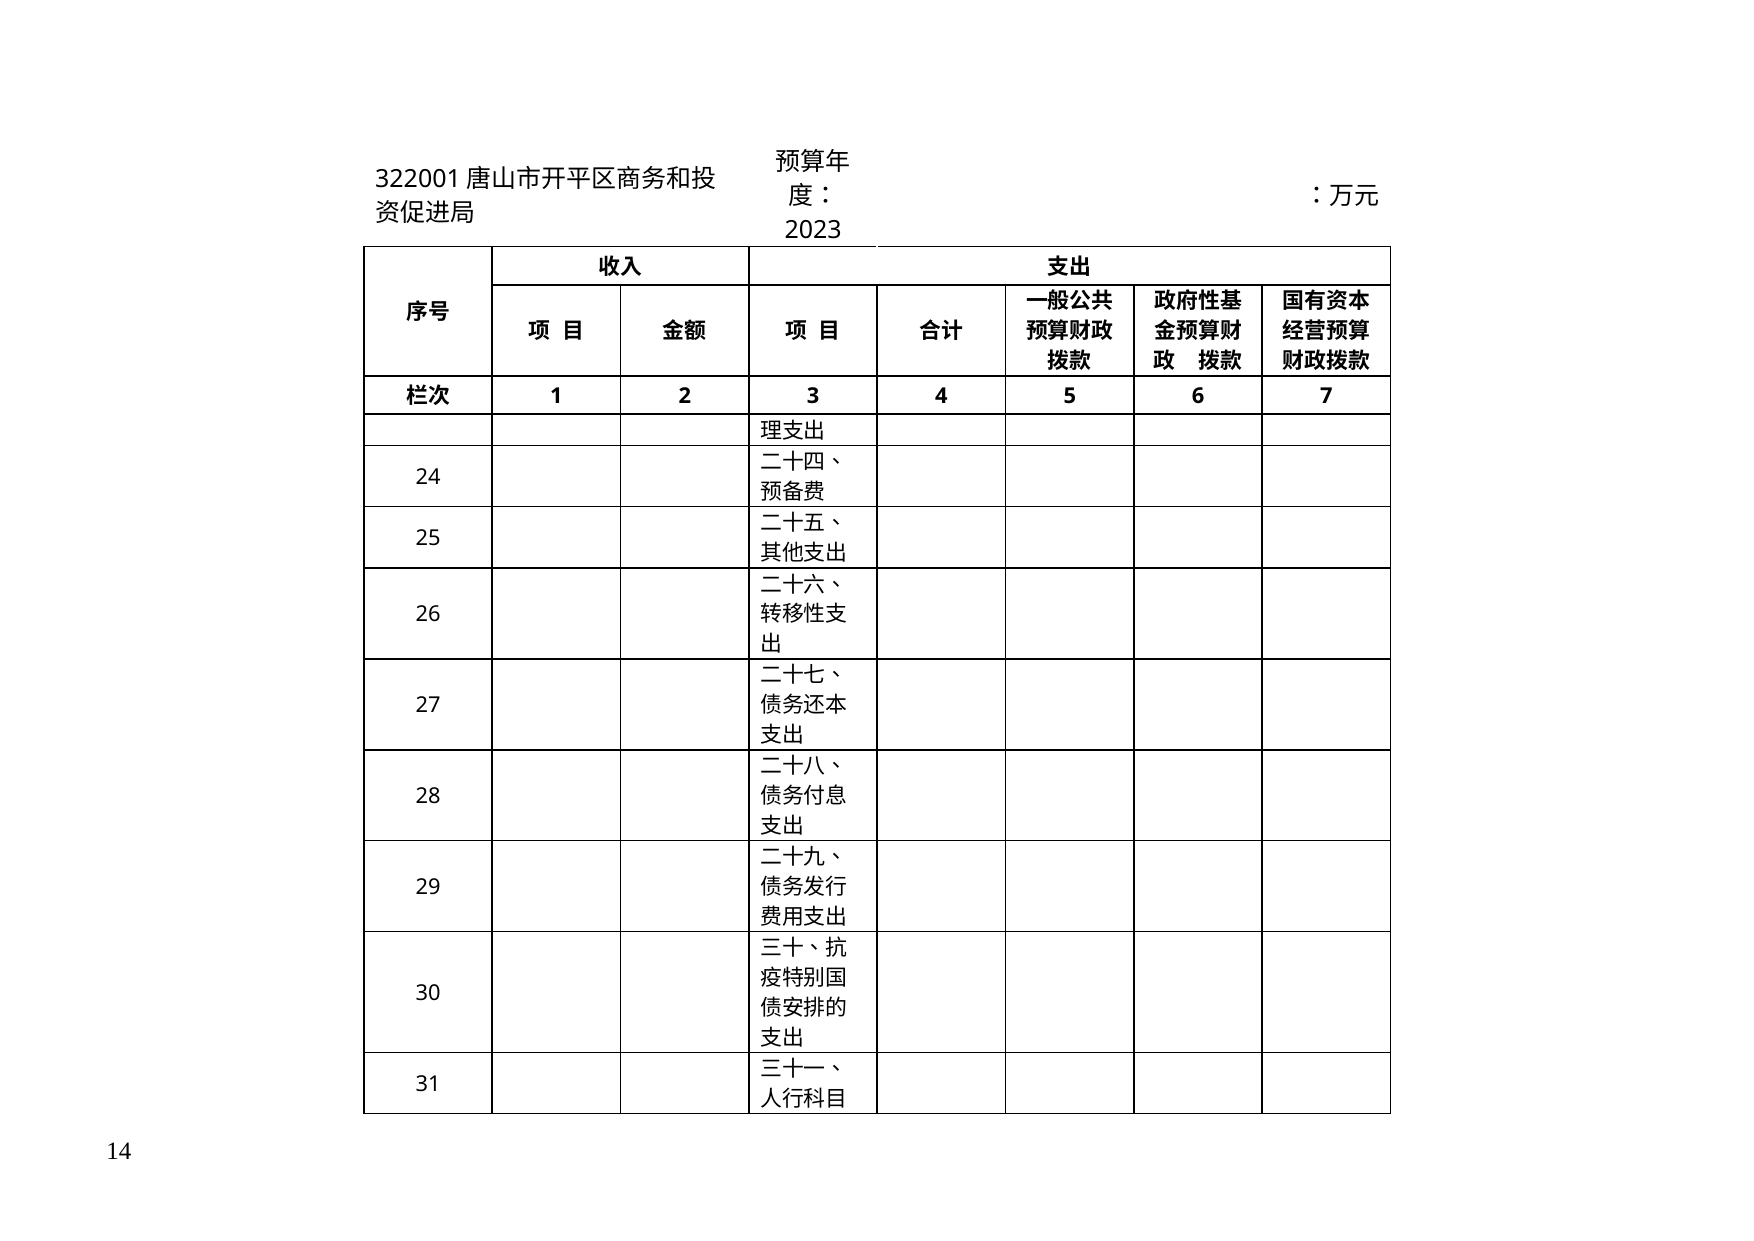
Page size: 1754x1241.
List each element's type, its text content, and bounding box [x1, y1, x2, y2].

table_cell [1263, 751, 1390, 840]
table_cell [1263, 569, 1390, 658]
table_cell [1006, 932, 1133, 1051]
table_cell 3 [750, 377, 876, 413]
table_cell [1135, 569, 1261, 658]
table_cell [878, 1053, 1005, 1113]
table_cell 7 [1263, 377, 1390, 413]
table_cell [1263, 841, 1390, 931]
table_cell 25 [365, 507, 491, 567]
table_cell 29 [365, 841, 491, 931]
table_cell 31 [365, 1053, 491, 1113]
table_cell [493, 569, 620, 658]
table_cell [621, 841, 748, 931]
table_cell 二十四、预备费 [750, 446, 876, 506]
table_cell [1006, 507, 1133, 567]
table_cell 6 [1135, 377, 1261, 413]
table_cell [1135, 446, 1261, 506]
table_cell [1006, 751, 1133, 840]
table_cell 1 [493, 377, 620, 413]
table_cell [878, 569, 1005, 658]
table_cell [1006, 1053, 1133, 1113]
table_cell 30 [365, 932, 491, 1051]
table_cell [1263, 1053, 1390, 1113]
table_cell 二十九、债务发行费用支出 [750, 841, 876, 931]
table_cell 二十六、转移性支出 [750, 569, 876, 658]
table_cell [1135, 1053, 1261, 1113]
table_cell 三十、抗疫特别国债安排的支出 [750, 932, 876, 1051]
table_cell [621, 1053, 748, 1113]
table_cell [621, 932, 748, 1051]
table_cell 序号 [365, 247, 491, 375]
table_cell [493, 415, 620, 445]
table_cell [621, 446, 748, 506]
table_cell [878, 932, 1005, 1051]
table_cell 二十三、灾害防治及应急管理支出 [750, 415, 876, 445]
table_cell [493, 932, 620, 1051]
table_cell 二十七、债务还本支出 [750, 660, 876, 749]
table_cell [1135, 841, 1261, 931]
table_cell 4 [878, 377, 1005, 413]
table_cell [621, 415, 748, 445]
table_cell 一般公共预算财政拨款 [1006, 286, 1133, 375]
table_cell [1135, 660, 1261, 749]
table_cell [878, 841, 1005, 931]
table_cell [1263, 446, 1390, 506]
table_cell [1135, 932, 1261, 1051]
table_cell [1263, 415, 1390, 445]
table_cell 合计 [878, 286, 1005, 375]
table_cell [1006, 569, 1133, 658]
table_cell [1263, 660, 1390, 749]
table_cell 二十八、债务付息支出 [750, 751, 876, 840]
table_cell [493, 507, 620, 567]
table_cell [493, 660, 620, 749]
table_cell [878, 751, 1005, 840]
table_cell [493, 446, 620, 506]
table_cell [1263, 932, 1390, 1051]
table_cell [621, 507, 748, 567]
table_cell 项 目 [750, 286, 876, 375]
table_cell 27 [365, 660, 491, 749]
table_cell [878, 660, 1005, 749]
table_cell 政府性基金预算财政 拨款 [1135, 286, 1261, 375]
table_cell [1006, 415, 1133, 445]
table_cell 栏次 [365, 377, 491, 413]
table_cell 金额 [621, 286, 748, 375]
table_cell [1006, 660, 1133, 749]
table_cell [1135, 751, 1261, 840]
table_header 322001唐山市开平区商务和投资促进局 [365, 143, 748, 246]
table_cell 26 [365, 569, 491, 658]
table_cell 收入 [493, 247, 748, 284]
table_cell 24 [365, 446, 491, 506]
table_cell 支出 [750, 247, 1390, 284]
table_cell 23 [365, 415, 491, 445]
table_cell [1006, 841, 1133, 931]
table_cell [878, 507, 1005, 567]
table_cell [1006, 446, 1133, 506]
table_cell 三十一、人行科目 [750, 1053, 876, 1113]
table_cell [878, 415, 1005, 445]
table_cell 5 [1006, 377, 1133, 413]
table_cell [1135, 415, 1261, 445]
table_cell [621, 660, 748, 749]
table_cell [493, 751, 620, 840]
table_cell [878, 446, 1005, 506]
table_cell [621, 569, 748, 658]
table_cell [621, 751, 748, 840]
table_cell 28 [365, 751, 491, 840]
table_header 预算年度：2023 [750, 143, 876, 246]
table_cell 二十五、其他支出 [750, 507, 876, 567]
table_cell [1135, 507, 1261, 567]
table_header ：万元 [878, 143, 1390, 246]
table_cell [1263, 507, 1390, 567]
table_cell 项 目 [493, 286, 620, 375]
table_cell [493, 841, 620, 931]
table_cell 2 [621, 377, 748, 413]
table_cell 国有资本经营预算财政拨款 [1263, 286, 1390, 375]
table_cell [493, 1053, 620, 1113]
